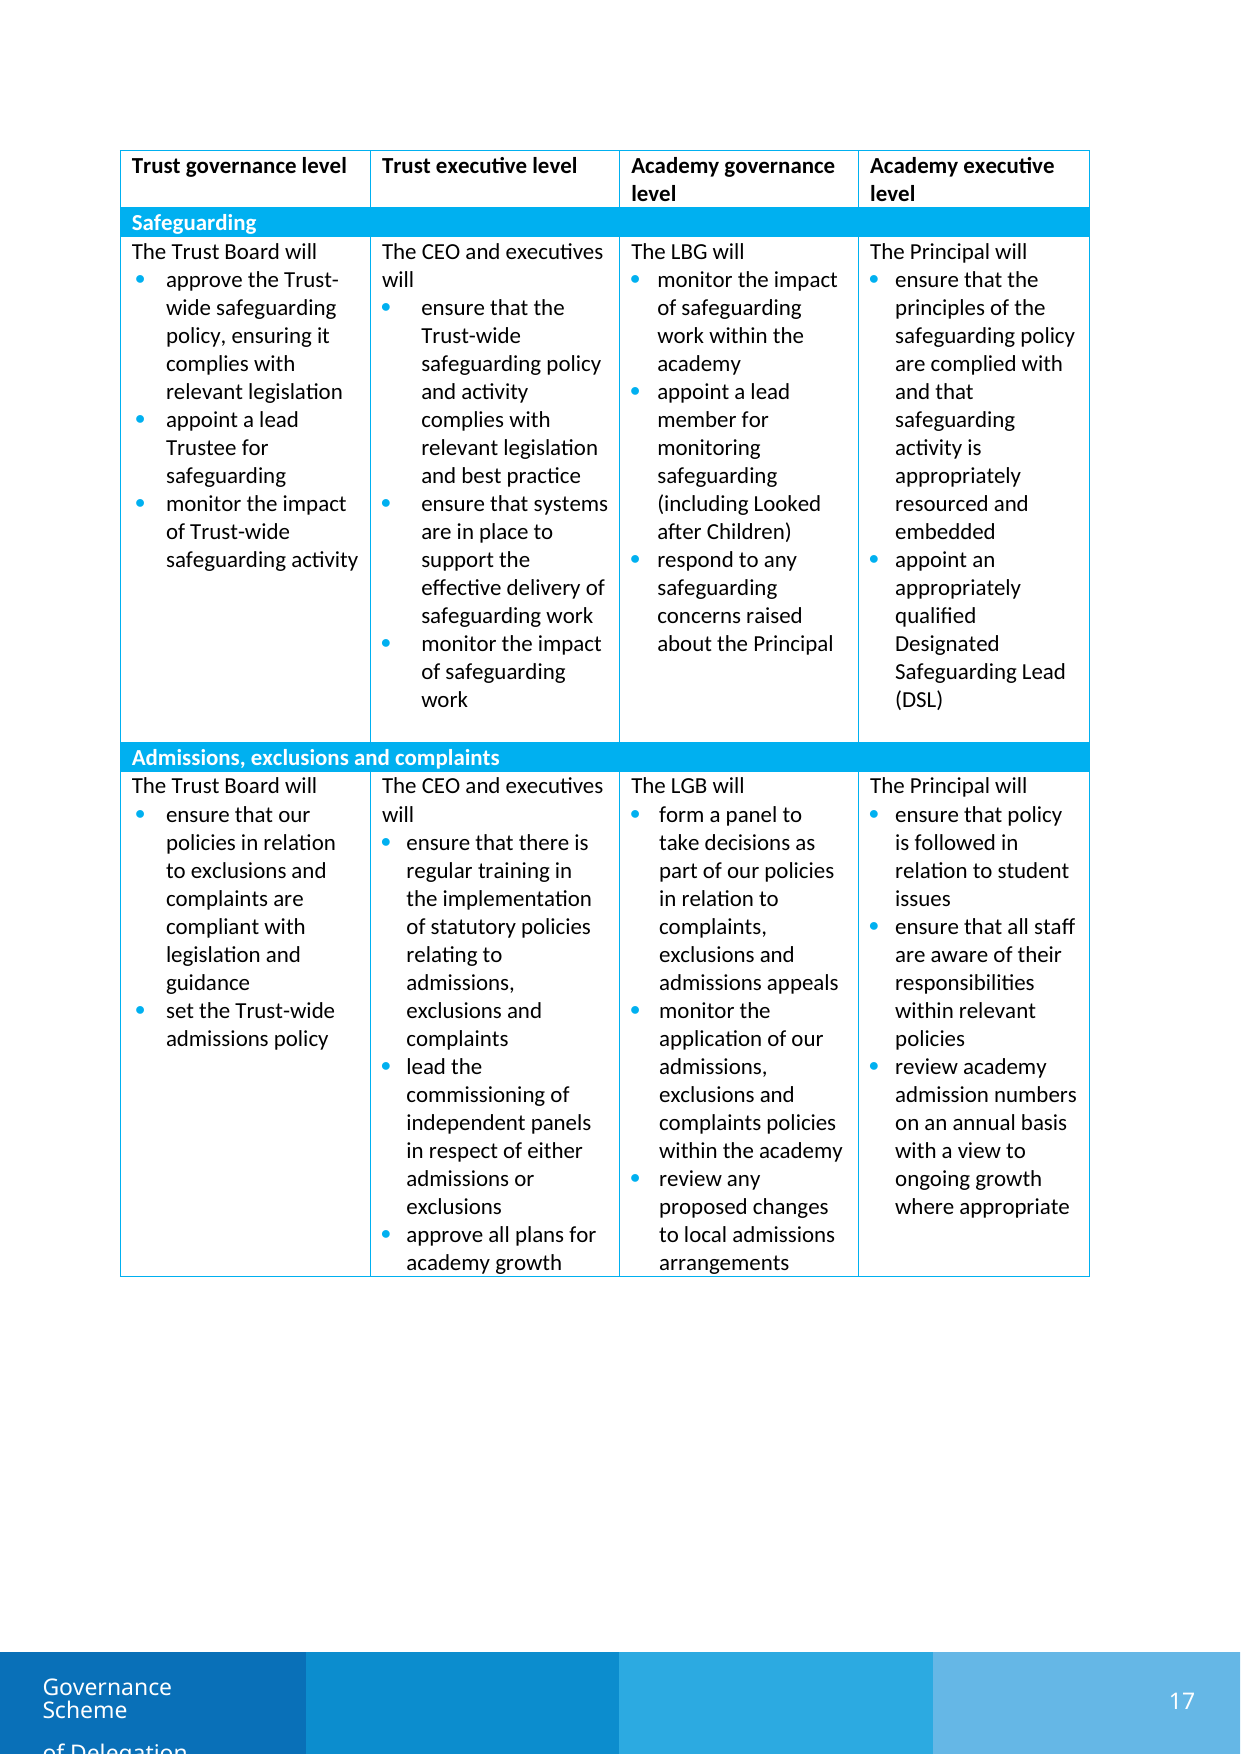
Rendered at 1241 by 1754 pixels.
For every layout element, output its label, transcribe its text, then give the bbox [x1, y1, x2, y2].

table_header Academy governance level [620, 151, 858, 207]
table_cell The CEO and executives will ensure that the Trust-wide safeguarding policy and activity complies with relevant legislation and best practice ensure that systems are in place to support the effective delivery of safeguarding work monitor the impact of safeguarding work [371, 237, 619, 742]
table_cell The Principal will ensure that policy is followed in relation to student issues ensure that all staff are aware of their responsibilities within relevant policies review academy admission numbers on an annual basis with a view to ongoing growth where appropriate [859, 772, 1089, 1276]
table_cell The LBG will monitor the impact of safeguarding work within the academy appoint a lead member for monitoring safeguarding (including Looked after Children) respond to any safeguarding concerns raised about the Principal [620, 237, 858, 742]
table_cell The Trust Board will approve the Trust-wide safeguarding policy, ensuring it complies with relevant legislation appoint a lead Trustee for safeguarding monitor the impact of Trust-wide safeguarding activity [121, 237, 370, 742]
table_cell The CEO and executives will ensure that there is regular training in the implementation of statutory policies relating to admissions, exclusions and complaints lead the commissioning of independent panels in respect of either admissions or exclusions approve all plans for academy growth [371, 772, 619, 1276]
table_header Trust governance level [121, 151, 370, 207]
table_header Academy executive level [859, 151, 1089, 207]
table_cell The LGB will form a panel to take decisions as part of our policies in relation to complaints, exclusions and admissions appeals monitor the application of our admissions, exclusions and complaints policies within the academy review any proposed changes to local admissions arrangements [620, 772, 858, 1276]
table_cell The Principal will ensure that the principles of the safeguarding policy are complied with and that safeguarding activity is appropriately resourced and embedded appoint an appropriately qualified Designated Safeguarding Lead (DSL) [859, 237, 1089, 742]
table_cell Safeguarding [121, 208, 1089, 236]
table_cell The Trust Board will ensure that our policies in relation to exclusions and complaints are compliant with legislation and guidance set the Trust-wide admissions policy [121, 772, 370, 1276]
table_cell Admissions, exclusions and complaints [121, 743, 1089, 771]
table_header Trust executive level [371, 151, 619, 207]
